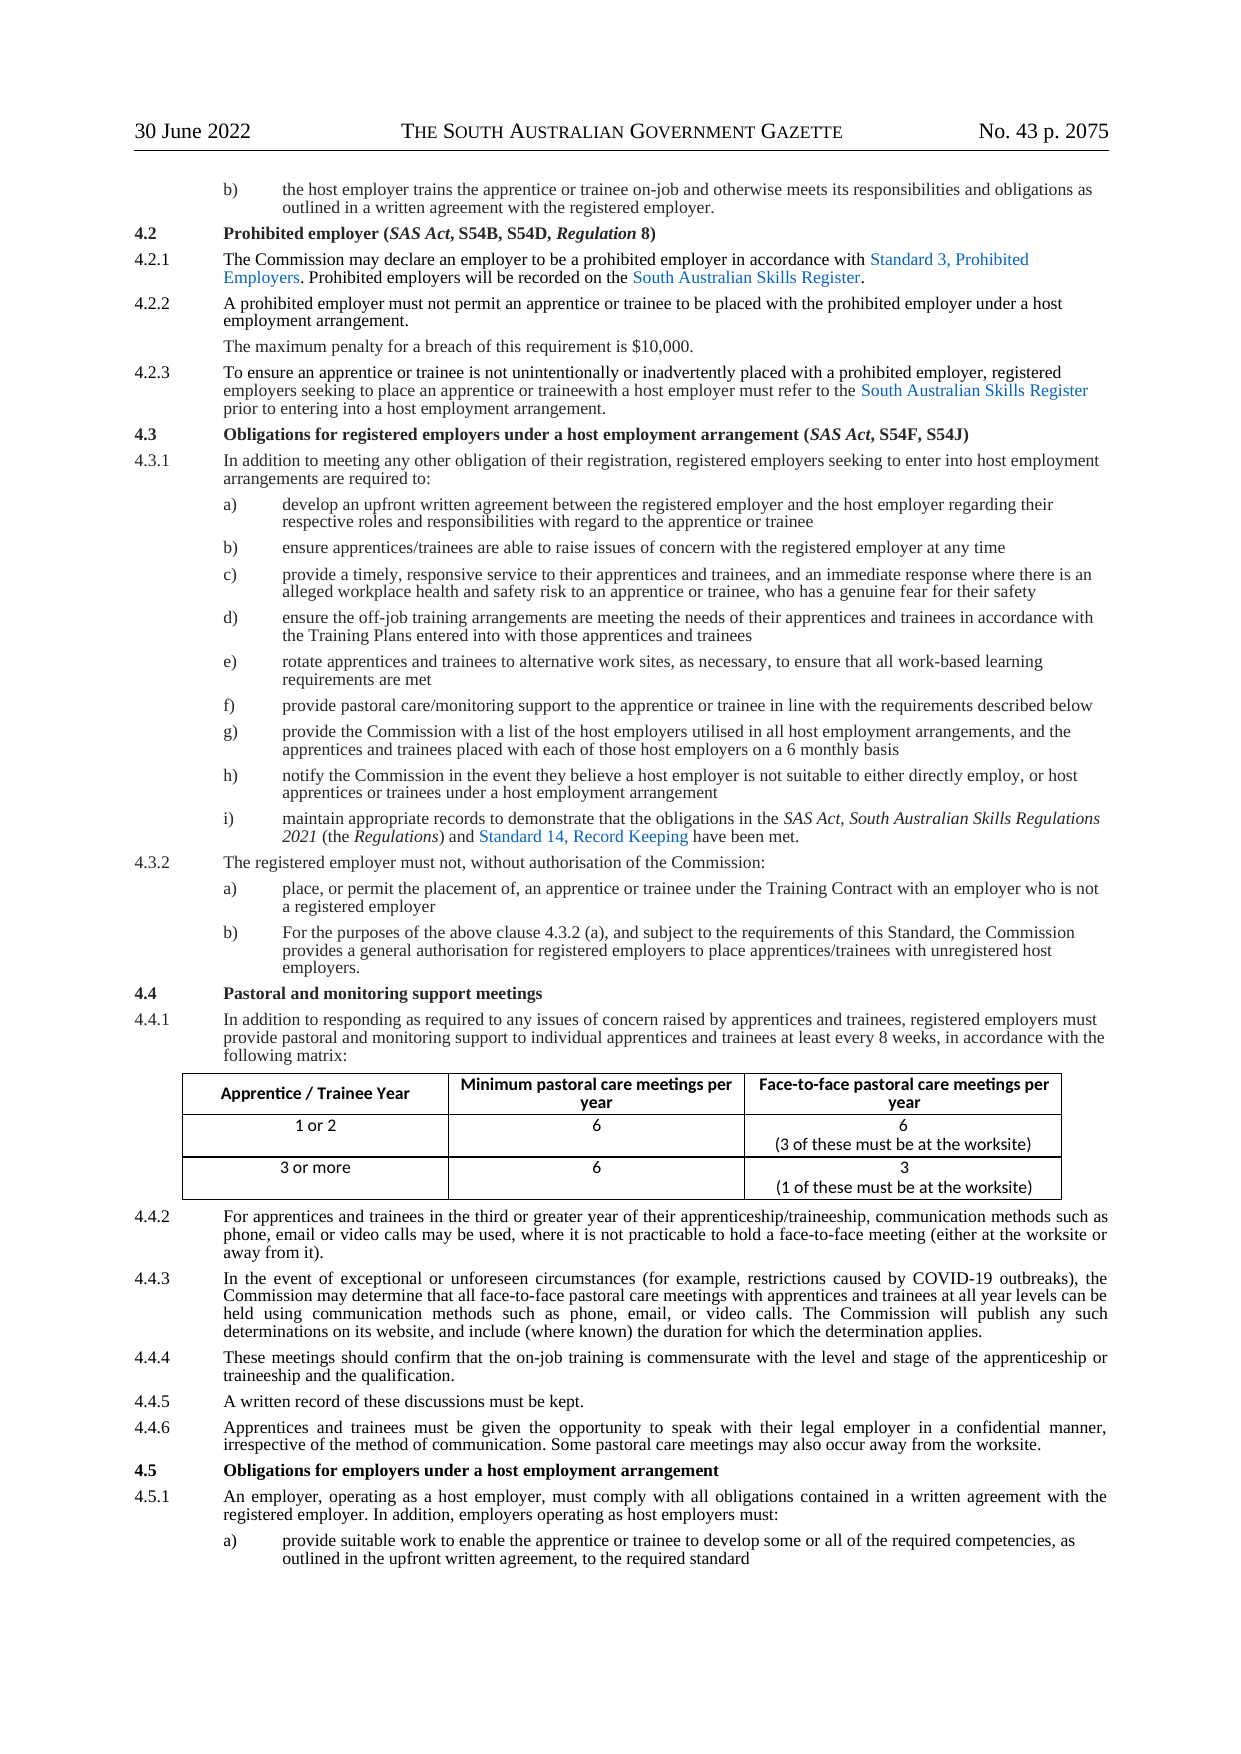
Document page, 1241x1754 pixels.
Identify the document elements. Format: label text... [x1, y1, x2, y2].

list rotate apprentices and trainees to alternative work sites, as necessary, to ensure that all work-based learning requirements are met [223, 653, 1109, 689]
list maintain appropriate records to demonstrate that the obligations in the SAS Act, South Australian Skills Regulations 2021 (the Regulations) and Standard 14, Record Keeping have been met. [223, 811, 1109, 846]
text 4.3.2 The registered employer must not, without authorisation of the Commission: [134, 854, 1109, 872]
text 4.5.1 An employer, operating as a host employer, must comply with all obligations contained in a written agreement with the registered employer. In addition, employers operating as host employers must: [134, 1489, 1109, 1524]
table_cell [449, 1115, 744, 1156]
list Obligations for employers under a host employment arrangement [134, 1463, 1109, 1480]
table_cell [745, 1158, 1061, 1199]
list provide pastoral care/monitoring support to the apprentice or trainee in line with the requirements described below [223, 697, 1109, 715]
text 4.4.3 In the event of exceptional or unforeseen circumstances (for example, restrictions caused by COVID-19 outbreaks), the Commission may determine that all face-to-face pastoral care meetings with apprentices and trainees at all year levels can be held using communication methods such as phone, email, or video calls. The Commission will publish any such determinations on its website, and include (where known) the duration for which the determination applies. [134, 1270, 1109, 1341]
list ensure apprentices/trainees are able to raise issues of concern with the registered employer at any time [223, 540, 1109, 557]
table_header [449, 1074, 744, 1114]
text b) For the purposes of the above clause 4.3.2 (a), and subject to the requirements of this Standard, the Commission provides a general authorisation for registered employers to place apprentices/trainees with unregistered host employers. [223, 924, 1109, 977]
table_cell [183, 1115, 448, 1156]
list provide the Commission with a list of the host employers utilised in all host employment arrangements, and the apprentices and trainees placed with each of those host employers on a 6 monthly basis [223, 723, 1109, 758]
text a) place, or permit the placement of, an apprentice or trainee under the Training Contract with an employer who is not a registered employer [223, 880, 1109, 916]
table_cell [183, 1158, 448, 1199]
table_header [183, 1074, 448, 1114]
text 4.4.2 For apprentices and trainees in the third or greater year of their apprenticeship/traineeship, communication methods such as phone, email or video calls may be used, where it is not practicable to hold a face-to-face meeting (either at the worksite or away from it). [134, 1208, 1109, 1262]
list In addition to responding as required to any issues of concern raised by apprentices and trainees, registered employers must provide pastoral and monitoring support to individual apprentices and trainees at least every 8 weeks, in accordance with the following matrix: [134, 1012, 1109, 1065]
text 4.4.5 A written record of these discussions must be kept. [134, 1393, 1109, 1411]
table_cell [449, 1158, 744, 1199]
list provide suitable work to enable the apprentice or trainee to develop some or all of the required competencies, as outlined in the upfront written agreement, to the required standard [223, 1532, 1109, 1568]
list the host employer trains the apprentice or trainee on-job and otherwise meets its responsibilities and obligations as outlined in a written agreement with the registered employer. [223, 181, 1109, 217]
list Prohibited employer (SAS Act, S54B, S54D, Regulation 8) [134, 225, 1109, 243]
text 4.3.1 In addition to meeting any other obligation of their registration, registered employers seeking to enter into host employment arrangements are required to: [134, 452, 1109, 488]
list develop an upfront written agreement between the registered employer and the host employer regarding their respective roles and responsibilities with regard to the apprentice or trainee [223, 496, 1109, 531]
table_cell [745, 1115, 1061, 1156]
text 4.4.4 These meetings should confirm that the on-job training is commensurate with the level and stage of the apprenticeship or traineeship and the qualification. [134, 1349, 1109, 1384]
list ensure the off-job training arrangements are meeting the needs of their apprentices and trainees in accordance with the Training Plans entered into with those apprentices and trainees [223, 609, 1109, 645]
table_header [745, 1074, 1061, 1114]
list notify the Commission in the event they believe a host employer is not suitable to either directly employ, or host apprentices or trainees under a host employment arrangement [223, 767, 1109, 802]
list provide a timely, responsive service to their apprentices and trainees, and an immediate response where there is an alleged workplace health and safety risk to an apprentice or trainee, who has a genuine fear for their safety [223, 566, 1109, 601]
text 4.2.3 To ensure an apprentice or trainee is not unintentionally or inadvertently placed with a prohibited employer, registered employers seeking to place an apprentice or traineewith a host employer must refer to the South Australian Skills Register prior to entering into a host employment arrangement. [134, 365, 1109, 418]
list Pastoral and monitoring support meetings [134, 986, 1109, 1003]
text 4.2.1 The Commission may declare an employer to be a prohibited employer in accordance with Standard 3, Prohibited Employers. Prohibited employers will be recorded on the South Australian Skills Register. [134, 251, 1109, 287]
list Obligations for registered employers under a host employment arrangement (SAS Act, S54F, S54J) [134, 426, 1109, 444]
text 4.4.6 Apprentices and trainees must be given the opportunity to speak with their legal employer in a confidential manner, irrespective of the method of communication. Some pastoral care meetings may also occur away from the worksite. [134, 1419, 1109, 1454]
text The maximum penalty for a breach of this requirement is $10,000. [134, 339, 1109, 356]
text 4.2.2 A prohibited employer must not permit an apprentice or trainee to be placed with the prohibited employer under a host employment arrangement. [134, 295, 1109, 330]
